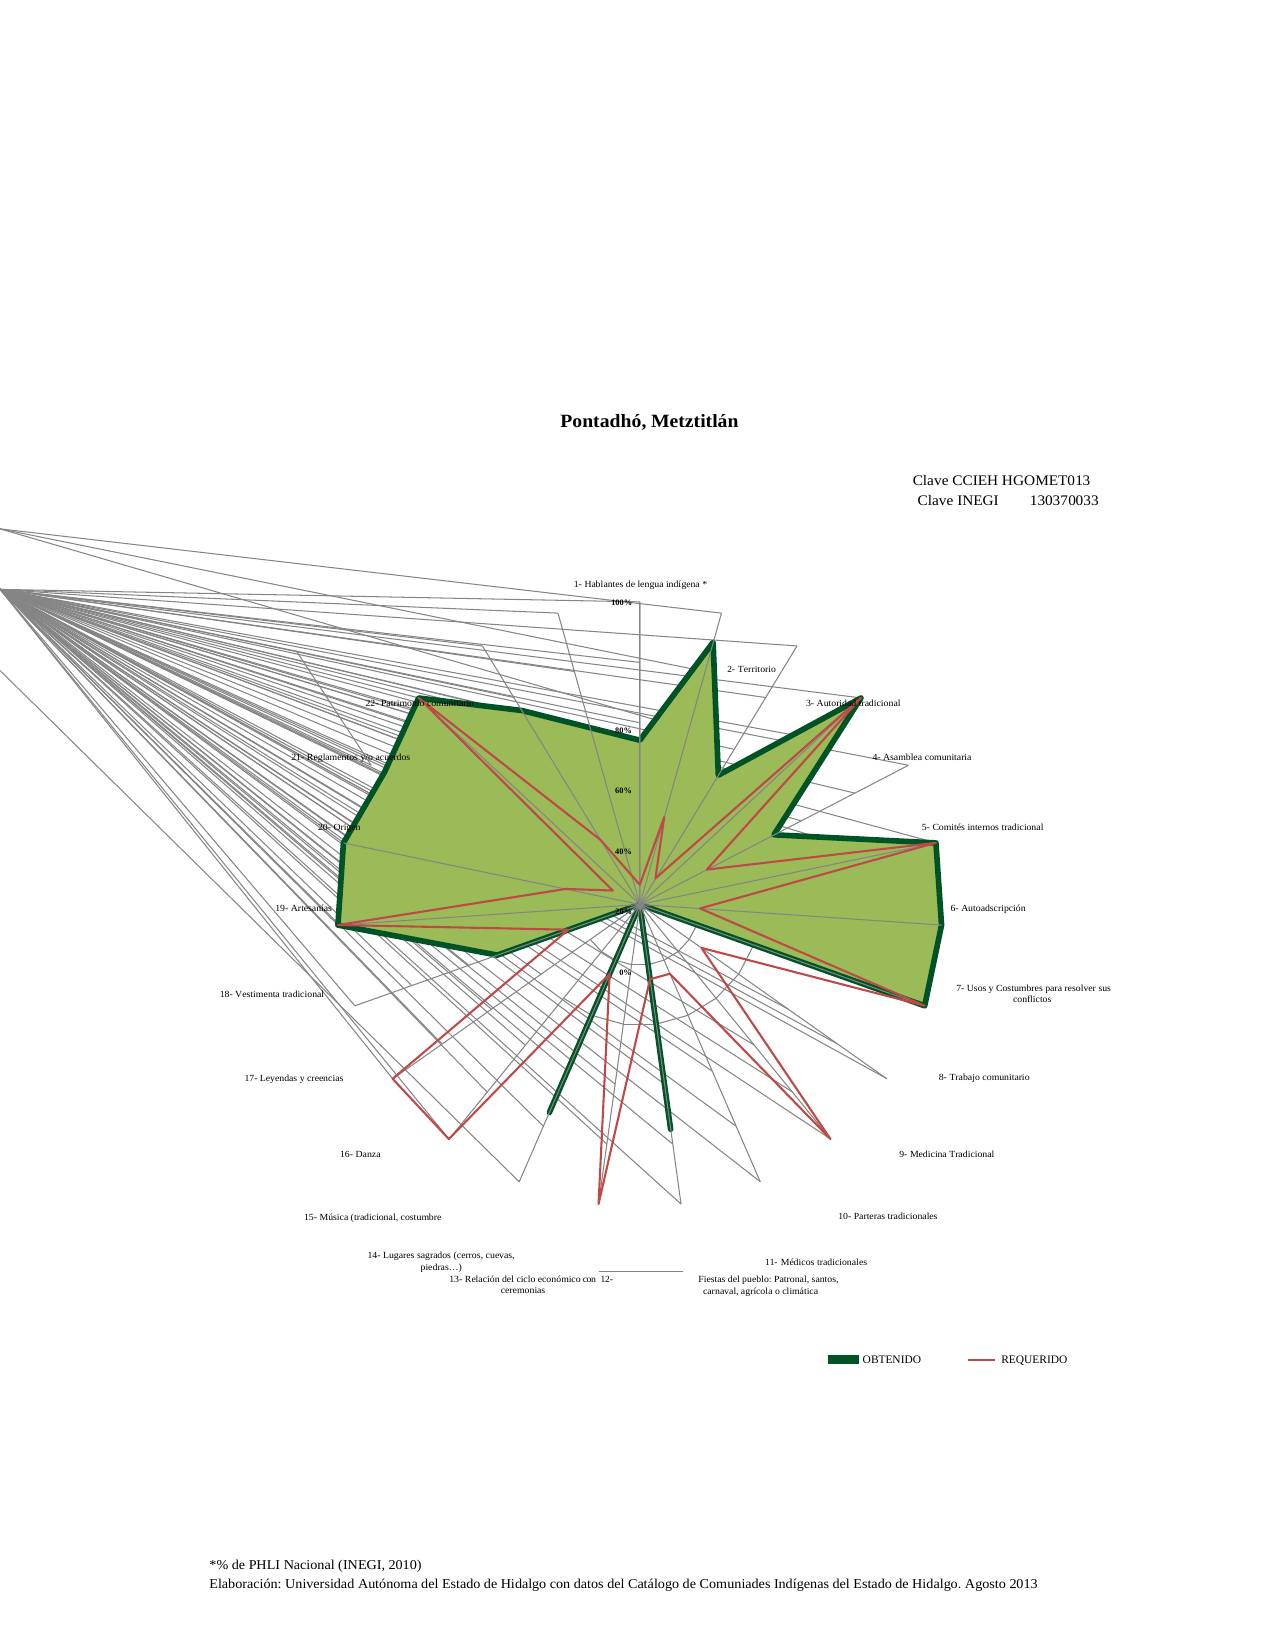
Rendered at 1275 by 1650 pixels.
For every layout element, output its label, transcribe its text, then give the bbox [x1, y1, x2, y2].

text Elaboración: Universidad Autónoma del Estado de Hidalgo con datos del Catálogo de Comuniades Indígenas del Estado de Hidalgo. Agosto 2013 [209, 1576, 1275, 1592]
text Clave CCIEH HGOMET013 Clave INEGI 130370033 [913, 472, 1099, 508]
text Pontadhó, Metztitlán [519, 410, 779, 432]
text *% de PHLI Nacional (INEGI, 2010) [209, 1556, 1275, 1572]
text 7- Usos y Costumbres para resolver sus conflictos [956, 983, 1149, 1005]
text OBTENIDO REQUERIDO [862, 1352, 1275, 1366]
